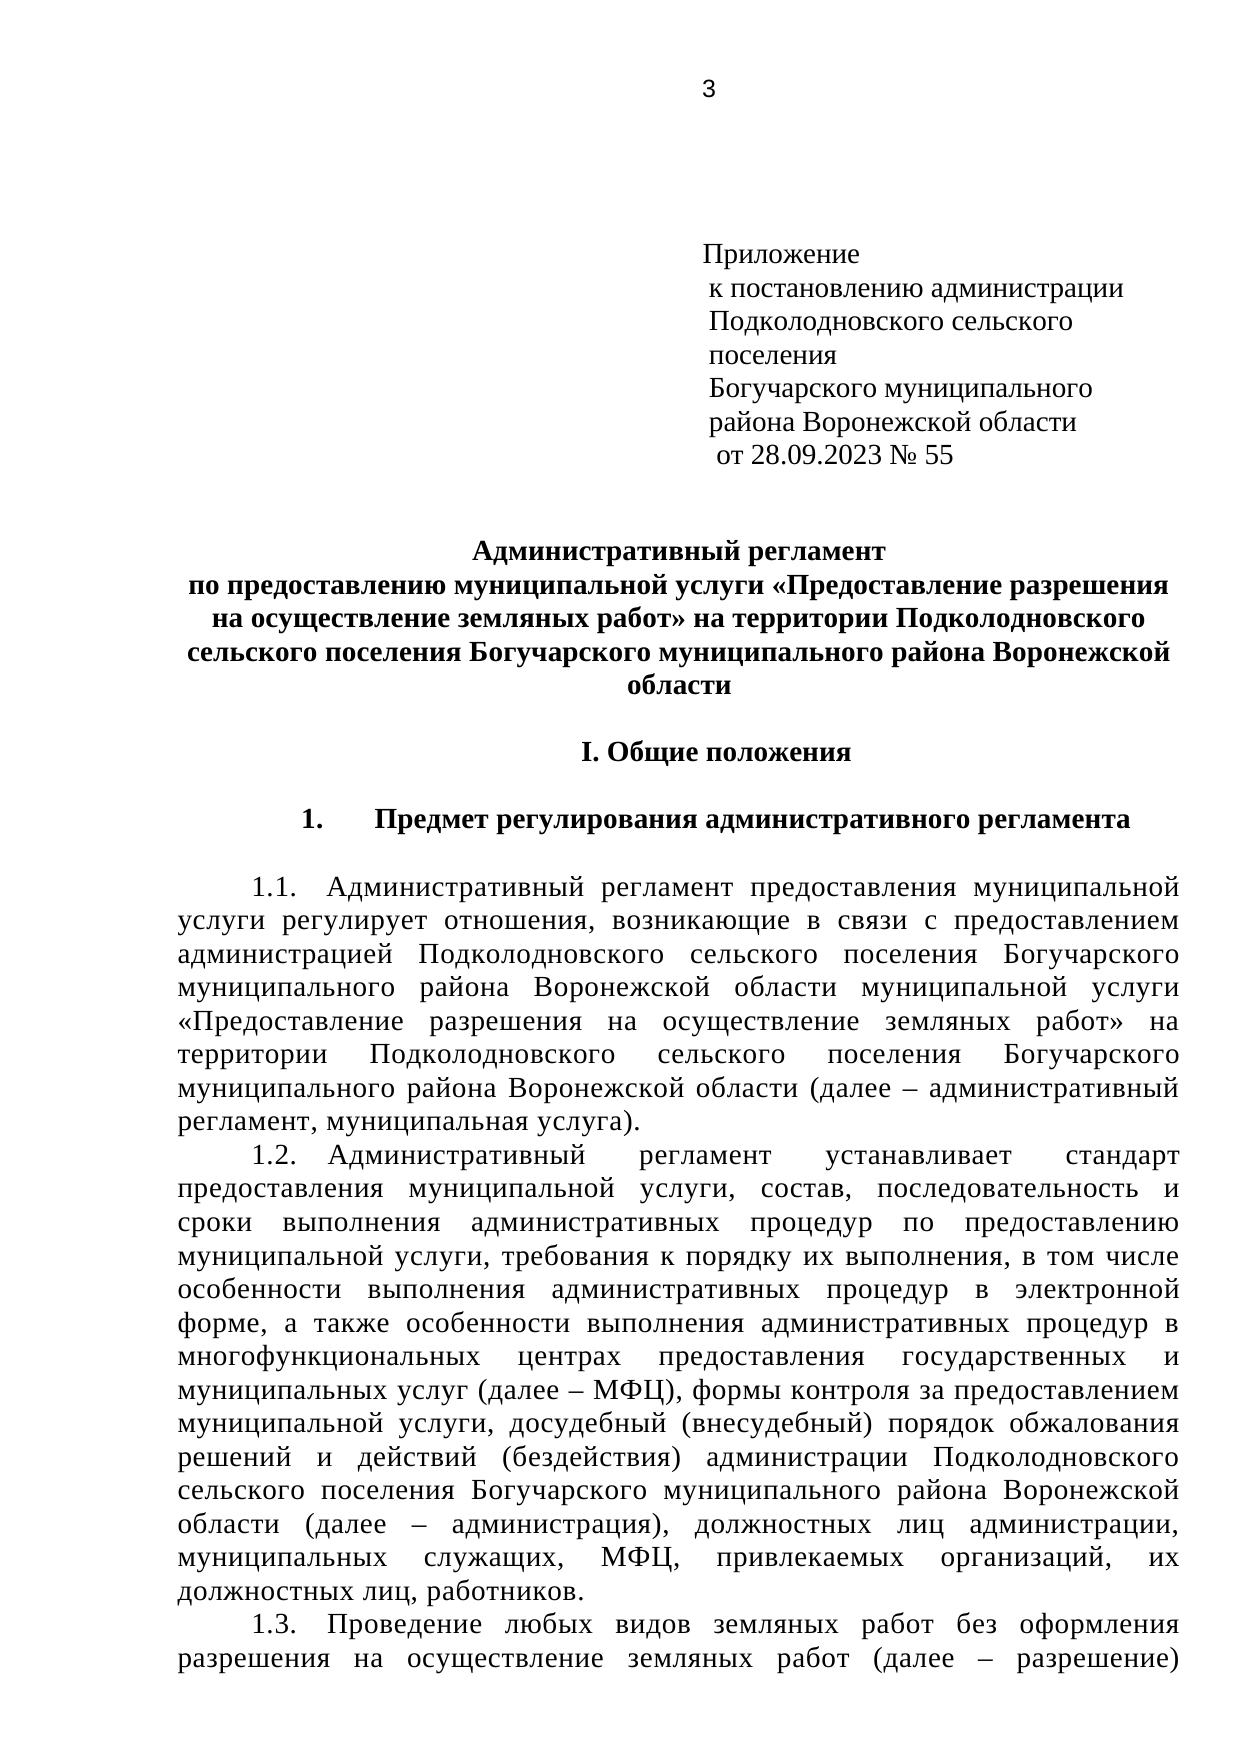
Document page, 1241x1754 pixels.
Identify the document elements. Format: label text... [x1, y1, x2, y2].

text по предоставлению муниципальной услуги «Предоставление разрешения на осуществление земляных работ» на территории Подколодновского сельского поселения Богучарского муниципального района Воронежской области [177, 567, 1181, 701]
text к постановлению администрации [709, 270, 1181, 303]
text Административный регламент [177, 533, 1181, 567]
list Административный регламент предоставления муниципальной услуги регулирует отношения, возникающие в связи с предоставлением администрацией Подколодновского сельского поселения Богучарского муниципального района Воронежской области муниципальной услуги «Предоставление разрешения на осуществление земляных работ» на территории Подколодновского сельского поселения Богучарского муниципального района Воронежской области (далее – административный регламент, муниципальная услуга). [177, 869, 1181, 1137]
text Богучарского муниципального района Воронежской области [709, 370, 1181, 437]
text Приложение [177, 236, 1181, 270]
list Административный регламент устанавливает стандарт предоставления муниципальной услуги, состав, последовательность и сроки выполнения административных процедур по предоставлению муниципальной услуги, требования к порядку их выполнения, в том числе особенности выполнения административных процедур в электронной форме, а также особенности выполнения административных процедур в многофункциональных центрах предоставления государственных и муниципальных услуг (далее – МФЦ), формы контроля за предоставлением муниципальной услуги, досудебный (внесудебный) порядок обжалования решений и действий (бездействия) администрации Подколодновского сельского поселения Богучарского муниципального района Воронежской области (далее – администрация), должностных лиц администрации, муниципальных служащих, МФЦ, привлекаемых организаций, их должностных лиц, работников. [177, 1137, 1181, 1607]
list Предмет регулирования административного регламента [177, 802, 1181, 835]
text I. Общие положения [177, 734, 1181, 768]
text от 28.09.2023 № 55 [709, 437, 1181, 471]
text Подколодновского сельского поселения [709, 303, 1181, 370]
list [177, 1607, 1181, 1674]
